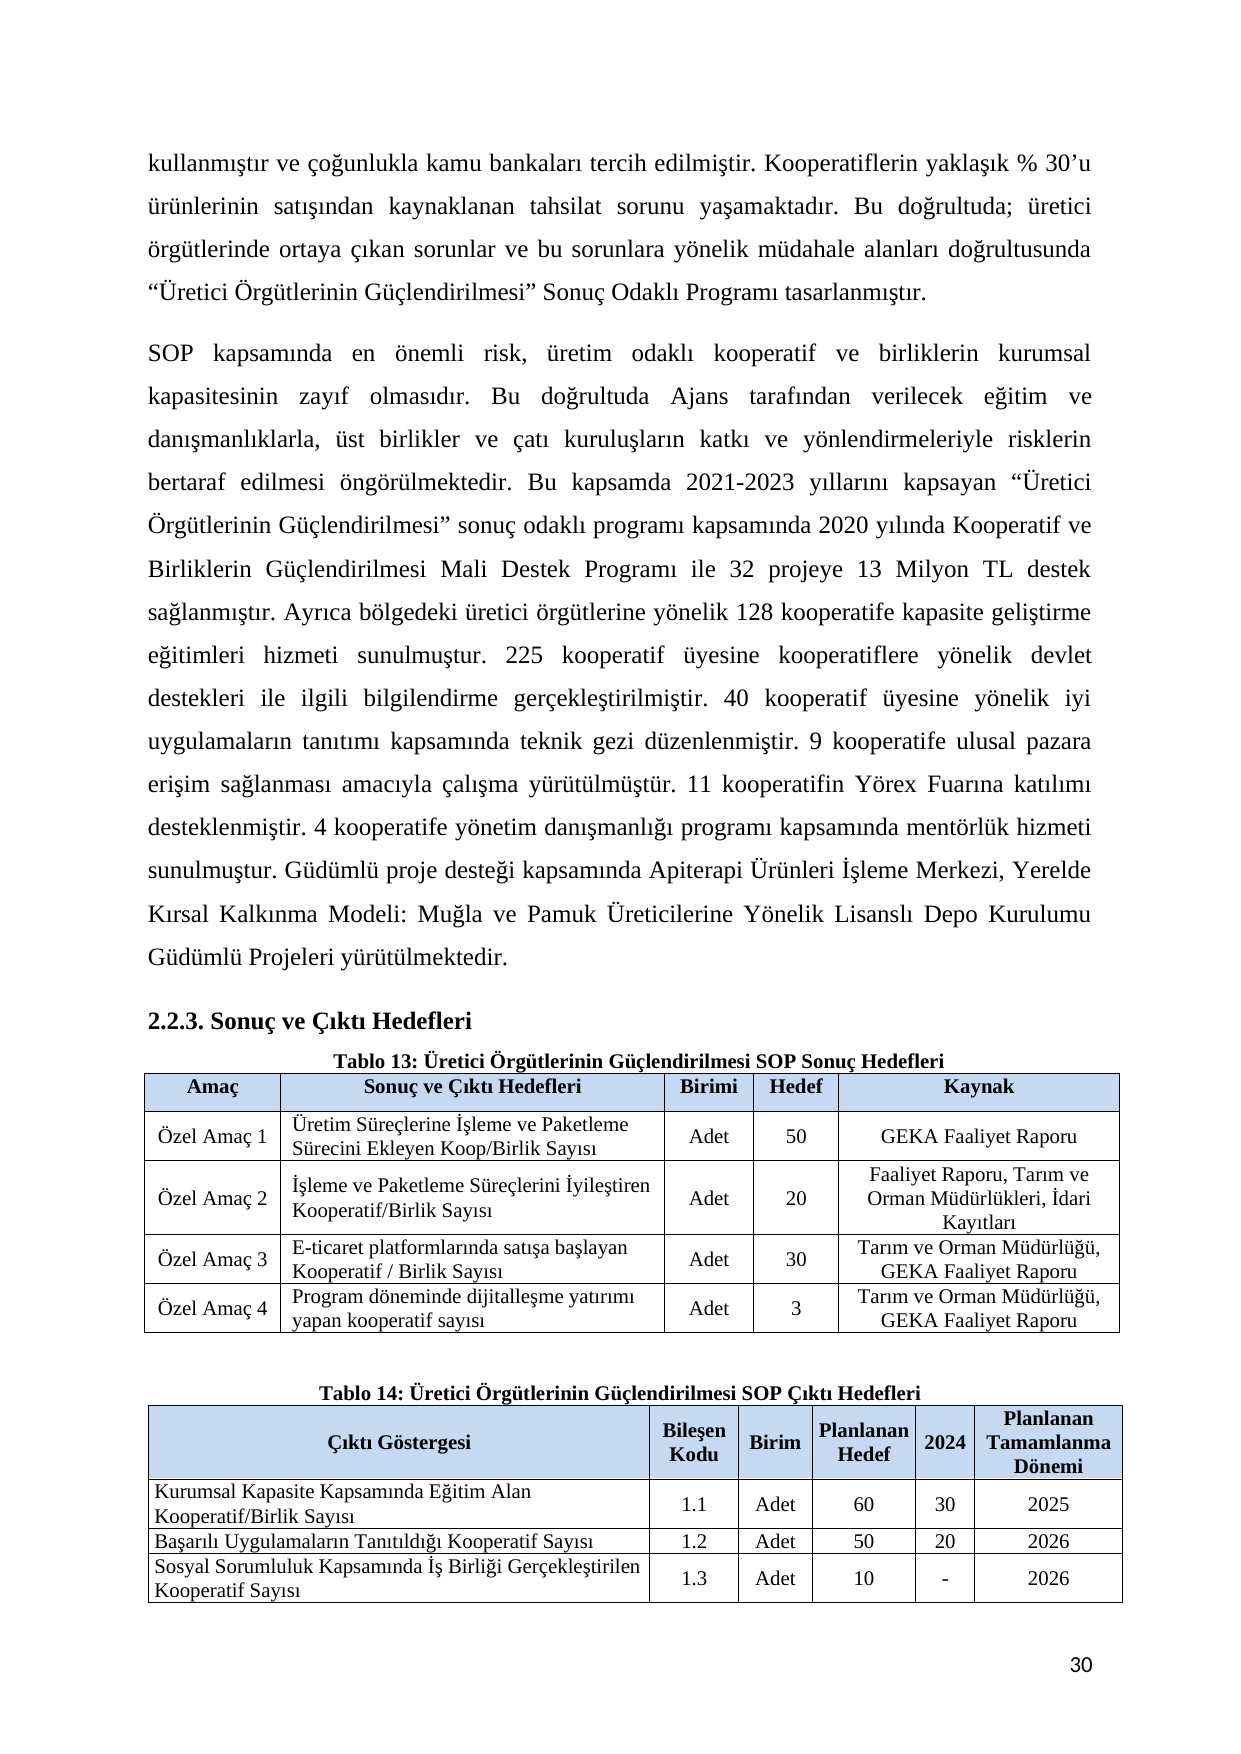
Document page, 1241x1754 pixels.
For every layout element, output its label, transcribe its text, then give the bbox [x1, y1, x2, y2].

table_cell Üretim Süreçlerine İşleme ve Paketleme Sürecini Ekleyen Koop/Birlik Sayısı [281, 1112, 664, 1160]
table_header Birim [739, 1406, 812, 1478]
table_cell 20 [754, 1161, 838, 1234]
table_cell 3 [754, 1284, 838, 1332]
table_header Hedef [754, 1074, 838, 1111]
table_cell 60 [813, 1480, 915, 1528]
table_header Planlanan Hedef [813, 1406, 915, 1478]
text SOP kapsamında en önemli risk, üretim odaklı kooperatif ve birliklerin kurumsal kapasitesinin zayıf olmasıdır. Bu doğrultuda Ajans tarafından verilecek eğitim ve danışmanlıklarla, üst birlikler ve çatı kuruluşların katkı ve yönlendirmeleriyle risklerin bertaraf edilmesi öngörülmektedir. Bu kapsamda 2021-2023 yıllarını kapsayan “Üretici Örgütlerinin Güçlendirilmesi” sonuç odaklı programı kapsamında 2020 yılında Kooperatif ve Birliklerin Güçlendirilmesi Mali Destek Programı ile 32 projeye 13 Milyon TL destek sağlanmıştır. Ayrıca bölgedeki üretici örgütlerine yönelik 128 kooperatife kapasite geliştirme eğitimleri hizmeti sunulmuştur. 225 kooperatif üyesine kooperatiflere yönelik devlet destekleri ile ilgili bilgilendirme gerçekleştirilmiştir. 40 kooperatif üyesine yönelik iyi uygulamaların tanıtımı kapsamında teknik gezi düzenlenmiştir. 9 kooperatife ulusal pazara erişim sağlanması amacıyla çalışma yürütülmüştür. 11 kooperatifin Yörex Fuarına katılımı desteklenmiştir. 4 kooperatife yönetim danışmanlığı programı kapsamında mentörlük hizmeti sunulmuştur. Güdümlü proje desteği kapsamında Apiterapi Ürünleri İşleme Merkezi, Yerelde Kırsal Kalkınma Modeli: Muğla ve Pamuk Üreticilerine Yönelik Lisanslı Depo Kurulumu Güdümlü Projeleri yürütülmektedir. [148, 338, 1092, 971]
table_header Çıktı Göstergesi [149, 1406, 649, 1478]
table_header Birimi [665, 1074, 753, 1111]
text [148, 148, 1092, 306]
table_cell Program döneminde dijitalleşme yatırımı yapan kooperatif sayısı [281, 1284, 664, 1332]
table_header Amaç [145, 1074, 280, 1111]
table_cell 50 [754, 1112, 838, 1160]
table_cell E-ticaret platformlarında satışa başlayan Kooperatif / Birlik Sayısı [281, 1235, 664, 1283]
table_cell 2026 [975, 1529, 1122, 1553]
table_header Kaynak [839, 1074, 1119, 1111]
table_cell 30 [916, 1480, 974, 1528]
table_header Bileşen Kodu [650, 1406, 738, 1478]
table_cell 50 [813, 1529, 915, 1553]
text Tablo 13: Üretici Örgütlerinin Güçlendirilmesi SOP Sonuç Hedefleri [185, 1049, 1092, 1073]
table_cell Özel Amaç 4 [145, 1284, 280, 1332]
table_cell 10 [813, 1554, 915, 1602]
table_cell Adet [665, 1284, 753, 1332]
table_cell Faaliyet Raporu, Tarım ve Orman Müdürlükleri, İdari Kayıtları [839, 1161, 1119, 1234]
table_cell Özel Amaç 3 [145, 1235, 280, 1283]
table_cell Adet [665, 1235, 753, 1283]
table_cell Özel Amaç 1 [145, 1112, 280, 1160]
table_cell GEKA Faaliyet Raporu [839, 1112, 1119, 1160]
table_cell İşleme ve Paketleme Süreçlerini İyileştiren Kooperatif/Birlik Sayısı [281, 1161, 664, 1234]
table_cell 1.2 [650, 1529, 738, 1553]
table_cell Adet [739, 1554, 812, 1602]
table_cell Adet [665, 1161, 753, 1234]
table_cell 30 [754, 1235, 838, 1283]
table_header Planlanan Tamamlanma Dönemi [975, 1406, 1122, 1478]
table_cell Sosyal Sorumluluk Kapsamında İş Birliği Gerçekleştirilen Kooperatif Sayısı [149, 1554, 649, 1602]
table_cell 1.3 [650, 1554, 738, 1602]
table_cell Adet [739, 1529, 812, 1553]
table_cell Özel Amaç 2 [145, 1161, 280, 1234]
table_header Sonuç ve Çıktı Hedefleri [281, 1074, 664, 1111]
text Tablo 14: Üretici Örgütlerinin Güçlendirilmesi SOP Çıktı Hedefleri [148, 1381, 1092, 1405]
table_cell Başarılı Uygulamaların Tanıtıldığı Kooperatif Sayısı [149, 1529, 649, 1553]
table_cell 1.1 [650, 1480, 738, 1528]
table_cell Adet [665, 1112, 753, 1160]
table_cell 2026 [975, 1554, 1122, 1602]
table_cell 20 [916, 1529, 974, 1553]
table_header 2024 [916, 1406, 974, 1478]
table_cell Kurumsal Kapasite Kapsamında Eğitim Alan Kooperatif/Birlik Sayısı [149, 1480, 649, 1528]
table_cell Tarım ve Orman Müdürlüğü, GEKA Faaliyet Raporu [839, 1284, 1119, 1332]
table_cell 2025 [975, 1480, 1122, 1528]
table_cell Tarım ve Orman Müdürlüğü, GEKA Faaliyet Raporu [839, 1235, 1119, 1283]
table_cell - [916, 1554, 974, 1602]
text 2.2.3. Sonuç ve Çıktı Hedefleri [148, 1006, 1092, 1034]
table_cell Adet [739, 1480, 812, 1528]
